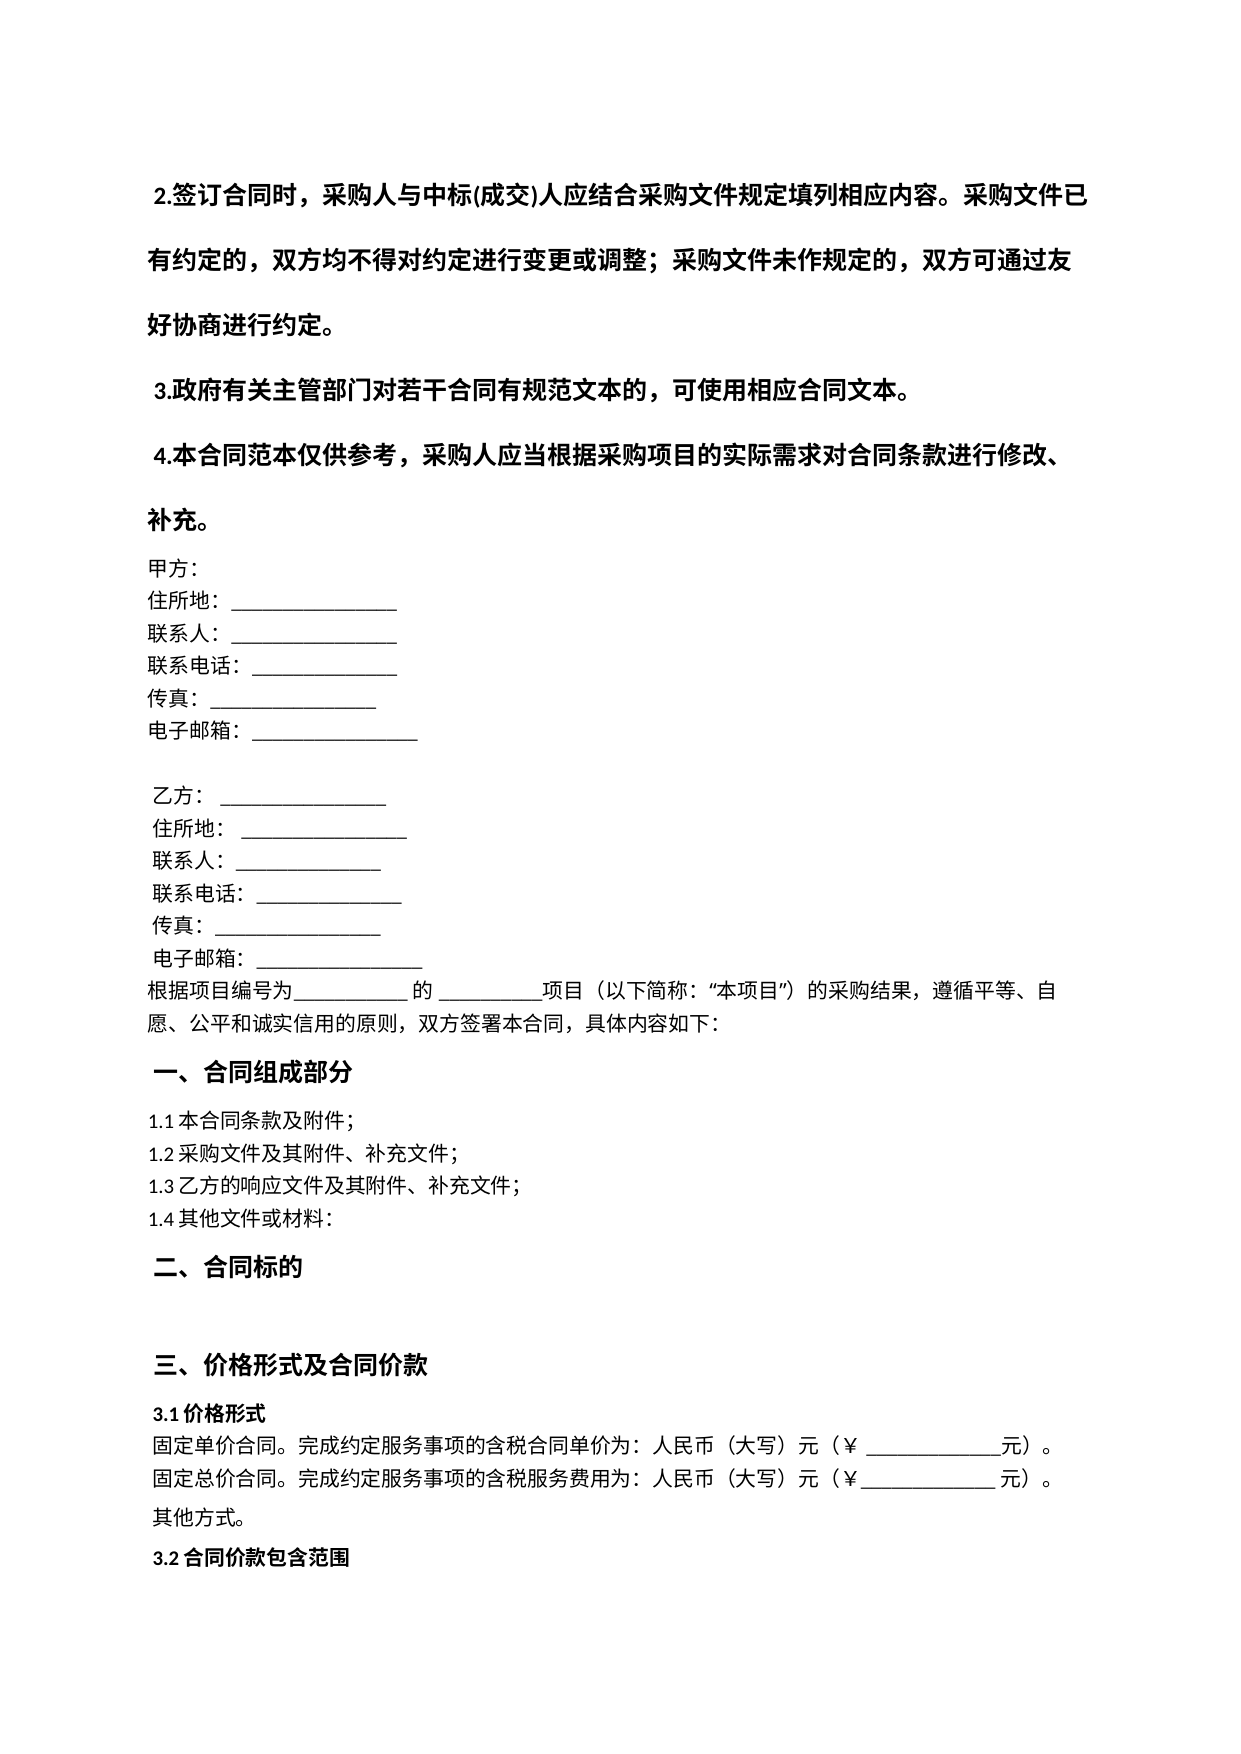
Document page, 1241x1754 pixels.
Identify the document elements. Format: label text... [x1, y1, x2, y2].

text 二、合同标的 [148, 1234, 1093, 1332]
text 其他方式。 [148, 1502, 1093, 1534]
text 联系电话：______________ [148, 649, 1093, 682]
text 1.1本合同条款及附件； [148, 1104, 1093, 1137]
text 根据项目编号为___________ 的 __________项目（以下简称：“本项目”）的采购结果，遵循平等、自愿、公平和诚实信用的原则，双方签署本合同，具体内容如下： [148, 974, 1093, 1039]
text 固定单价合同。完成约定服务事项的含税合同单价为：人民币（大写）元（￥ _____________元）。 [148, 1429, 1093, 1462]
text 乙方： ________________ [148, 779, 1093, 812]
text 3.2合同价款包含范围 [148, 1541, 1093, 1574]
text 甲方： [148, 552, 1093, 584]
text 三、价格形式及合同价款 [148, 1332, 1093, 1397]
text 电子邮箱：________________ [148, 714, 1093, 779]
text 3.政府有关主管部门对若干合同有规范文本的，可使用相应合同文本。 [148, 357, 1093, 422]
text 4.本合同范本仅供参考，采购人应当根据采购项目的实际需求对合同条款进行修改、补充。 [148, 422, 1093, 552]
text 1.3乙方的响应文件及其附件、补充文件； [148, 1169, 1093, 1202]
text 电子邮箱：________________ [148, 942, 1093, 974]
text 住所地： ________________ [148, 812, 1093, 844]
text 2.签订合同时，采购人与中标(成交)人应结合采购文件规定填列相应内容。采购文件已有约定的，双方均不得对约定进行变更或调整；采购文件未作规定的，双方可通过友好协商进行约定。 [148, 162, 1093, 357]
text 联系人：________________ [148, 617, 1093, 649]
text 一、合同组成部分 [148, 1039, 1093, 1104]
text 1.4其他文件或材料： [148, 1202, 1093, 1234]
text 3.1价格形式 [148, 1397, 1093, 1429]
text 固定总价合同。完成约定服务事项的含税服务费用为：人民币（大写）元（￥_____________ 元）。 [148, 1462, 1093, 1494]
text 传真：________________ [148, 682, 1093, 714]
text 住所地：________________ [148, 584, 1093, 617]
text 联系人：______________ [148, 844, 1093, 877]
text 1.2采购文件及其附件、补充文件； [148, 1137, 1093, 1169]
text 传真：________________ [148, 909, 1093, 942]
text 联系电话：______________ [148, 877, 1093, 909]
